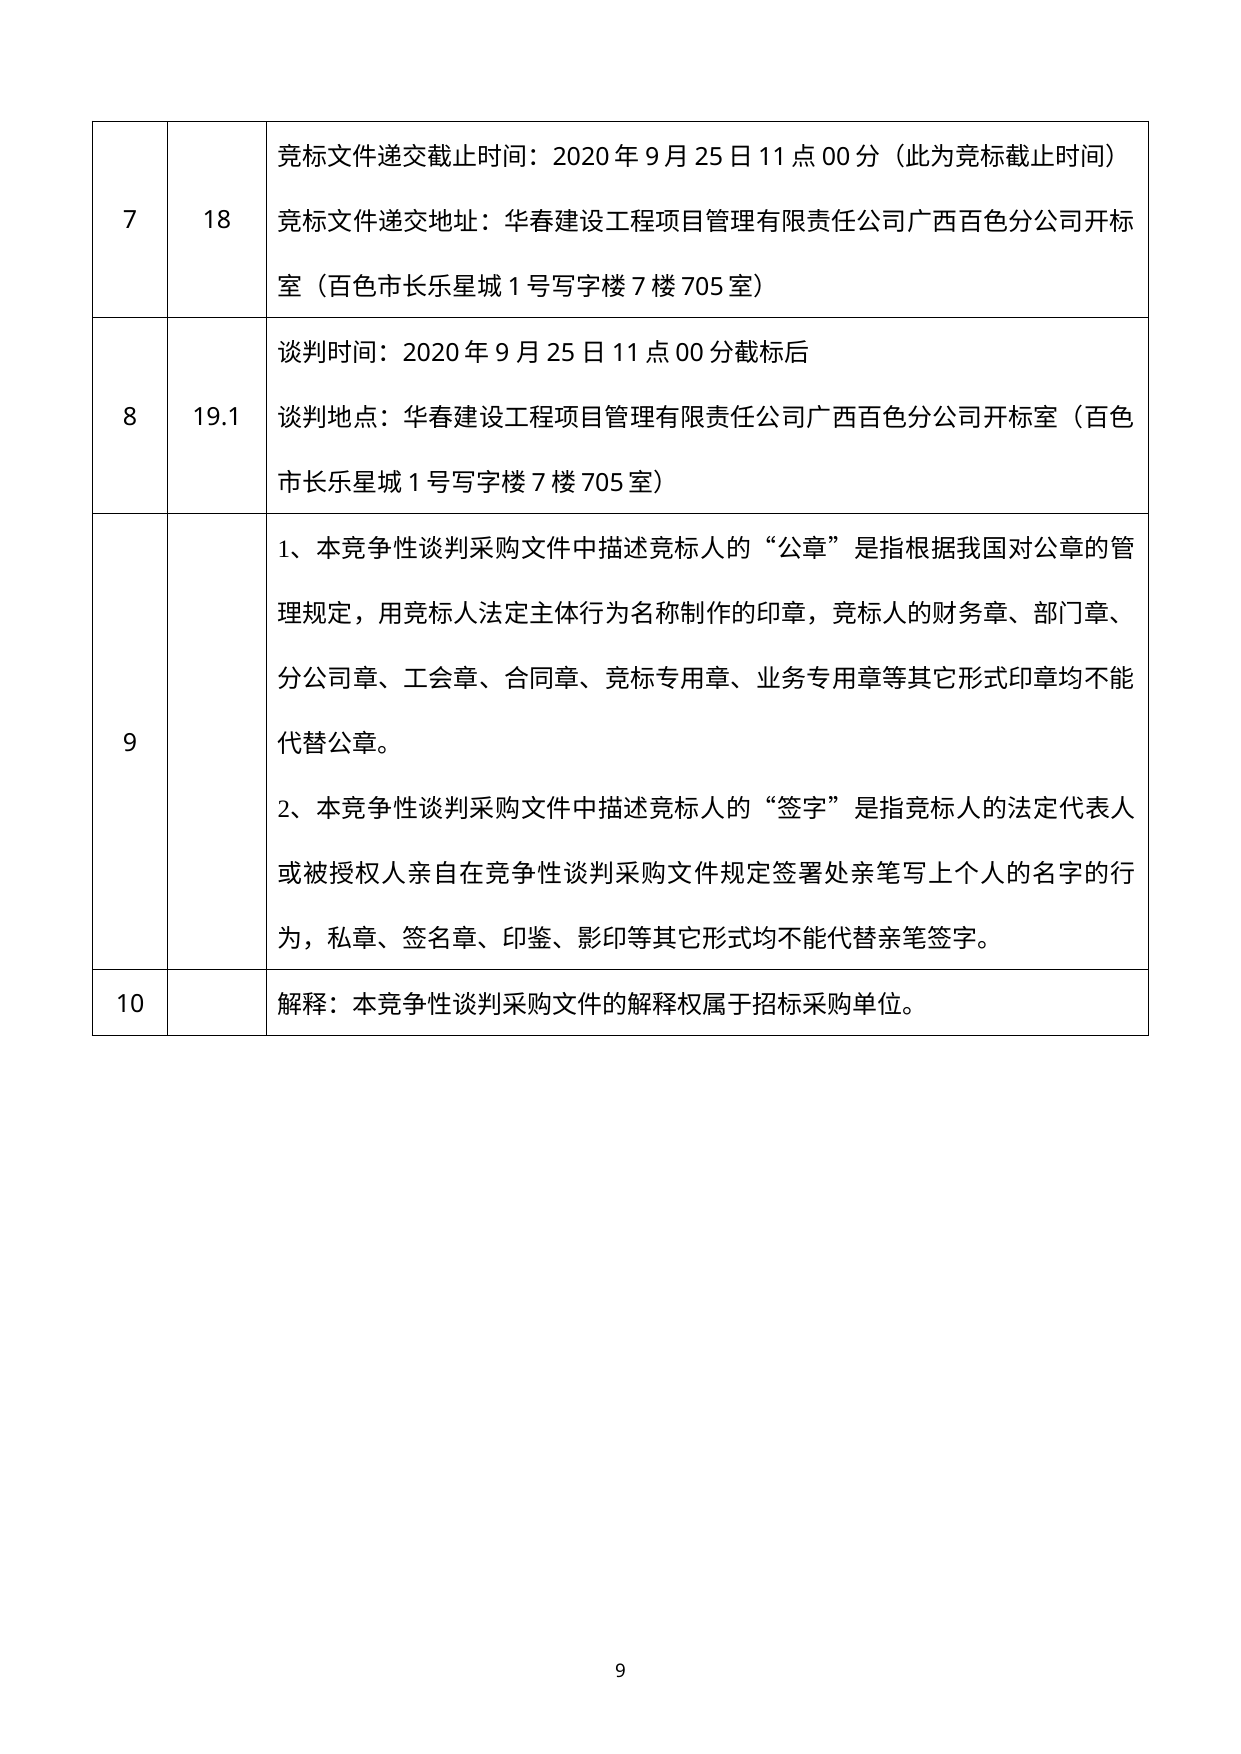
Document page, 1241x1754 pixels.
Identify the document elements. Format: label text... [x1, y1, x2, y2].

table_cell 7 [93, 122, 167, 317]
table_cell 19.1 [168, 318, 266, 513]
table_cell 竞标文件递交截止时间：2020年 9月25日11点00分（此为竞标截止时间） 竞标文件递交地址：华春建设工程项目管理有限责任公司广西百色分公司开标室（百色市长乐星城1号写字楼7楼705室） [267, 122, 1148, 317]
table_cell 18 [168, 122, 266, 317]
table_cell 1、本竞争性谈判采购文件中描述竞标人的“公章”是指根据我国对公章的管理规定，用竞标人法定主体行为名称制作的印章，竞标人的财务章、部门章、分公司章、工会章、合同章、竞标专用章、业务专用章等其它形式印章均不能代替公章。 2、本竞争性谈判采购文件中描述竞标人的“签字”是指竞标人的法定代表人或被授权人亲自在竞争性谈判采购文件规定签署处亲笔写上个人的名字的行为，私章、签名章、印鉴、影印等其它形式均不能代替亲笔签字。 [267, 514, 1148, 969]
table_cell [168, 970, 266, 1035]
table_cell 8 [93, 318, 167, 513]
table_cell 解释：本竞争性谈判采购文件的解释权属于招标采购单位。 [267, 970, 1148, 1035]
table_cell 谈判时间：2020年 9 月 25 日11点00分截标后 谈判地点：华春建设工程项目管理有限责任公司广西百色分公司开标室（百色市长乐星城1号写字楼7楼705室） [267, 318, 1148, 513]
table_cell 9 [93, 514, 167, 969]
table_cell [168, 514, 266, 969]
table_cell 10 [93, 970, 167, 1035]
